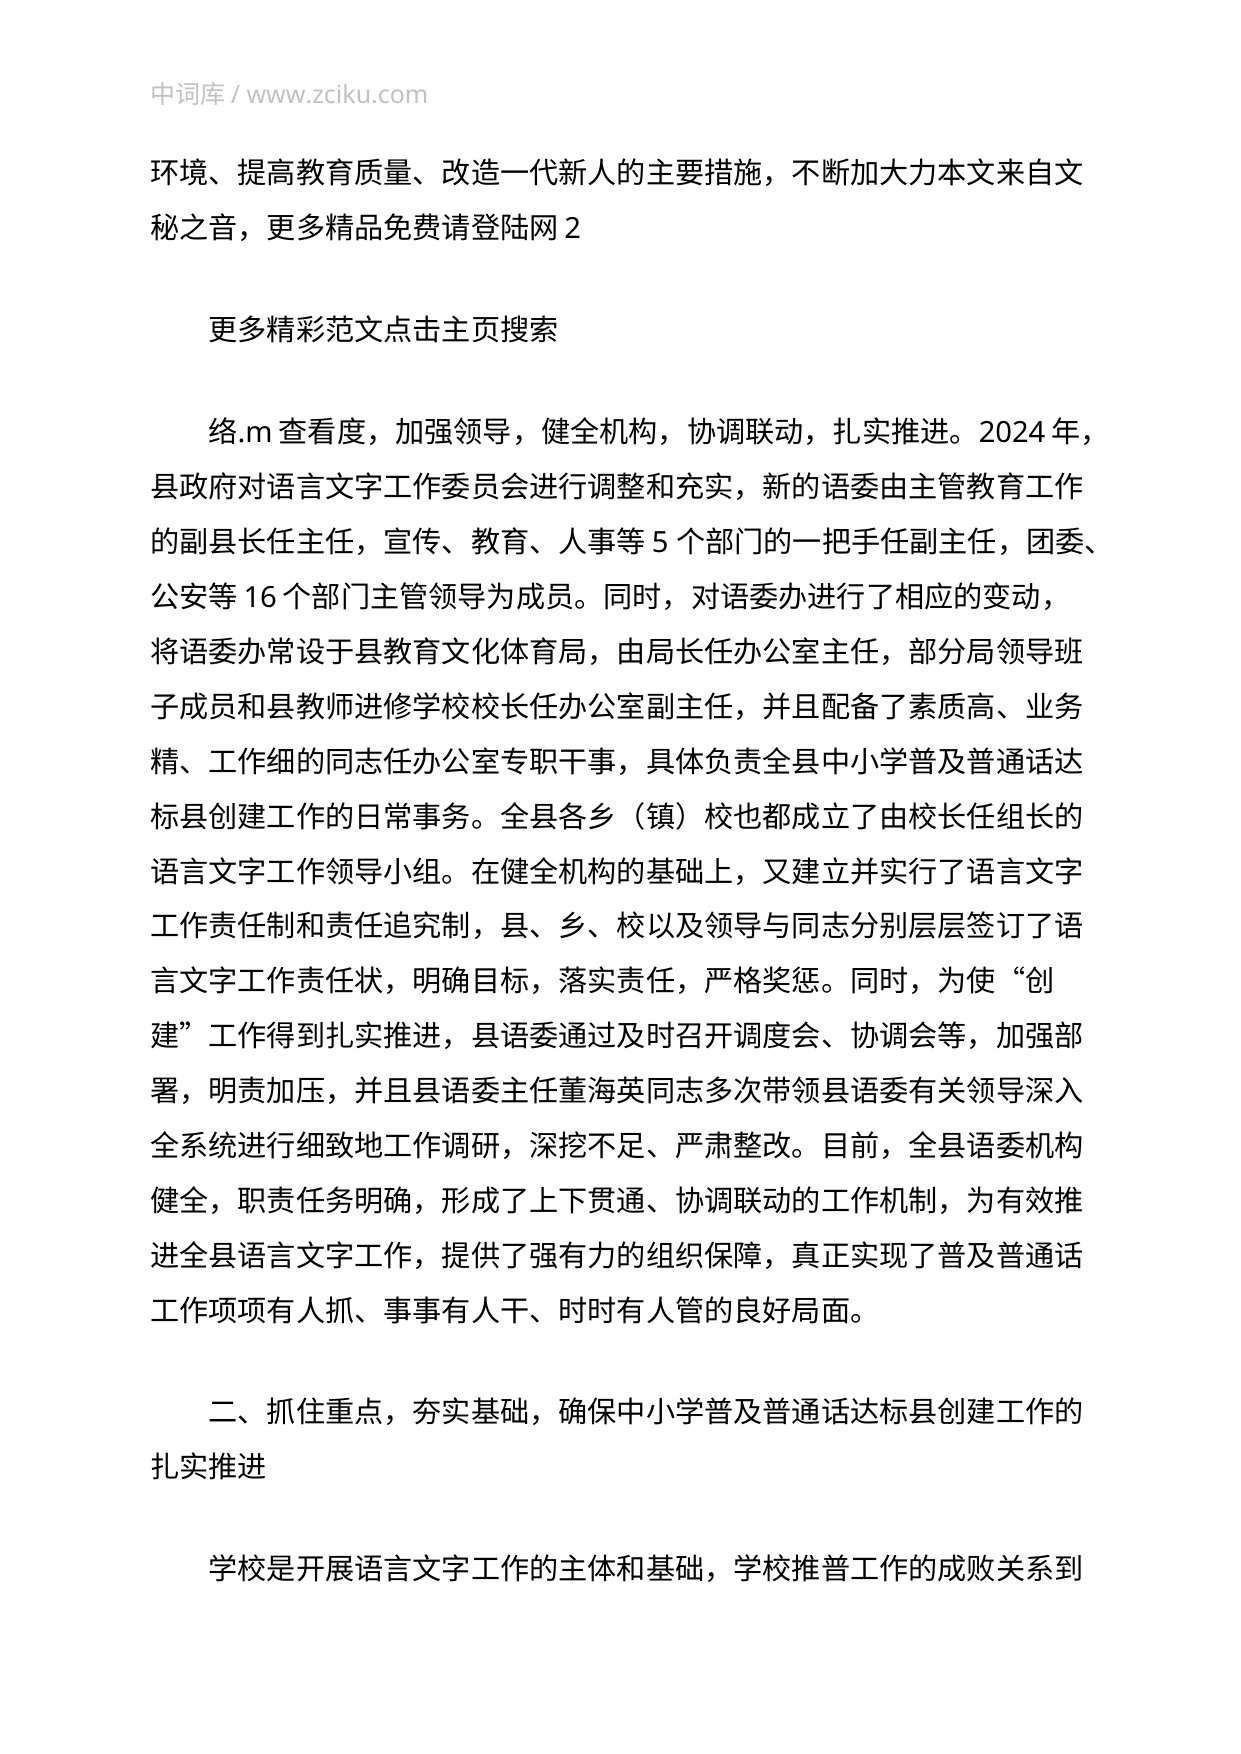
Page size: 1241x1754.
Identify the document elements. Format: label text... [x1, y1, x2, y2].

text 更多精彩范文点击主页搜索 [150, 307, 1090, 349]
text 二、抓住重点，夯实基础，确保中小学普及普通话达标县创建工作的扎实推进 [150, 1389, 1090, 1486]
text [150, 150, 1090, 247]
text 络.m查看度，加强领导，健全机构，协调联动，扎实推进。2024年，县政府对语言文字工作委员会进行调整和充实，新的语委由主管教育工作的副县长任主任，宣传、教育、人事等5 个部门的一把手任副主任，团委、公安等16个部门主管领导为成员。同时，对语委办进行了相应的变动，将语委办常设于县教育文化体育局，由局长任办公室主任，部分局领导班子成员和县教师进修学校校长任办公室副主任，并且配备了素质高、业务精、工作细的同志任办公室专职干事，具体负责全县中小学普及普通话达标县创建工作的日常事务。全县各乡（镇）校也都成立了由校长任组长的语言文字工作领导小组。在健全机构的基础上，又建立并实行了语言文字工作责任制和责任追究制，县、乡、校以及领导与同志分别层层签订了语言文字工作责任状，明确目标，落实责任，严格奖惩。同时，为使“创建”工作得到扎实推进，县语委通过及时召开调度会、协调会等，加强部署，明责加压，并且县语委主任董海英同志多次带领县语委有关领导深入全系统进行细致地工作调研，深挖不足、严肃整改。目前，全县语委机构健全，职责任务明确，形成了上下贯通、协调联动的工作机制，为有效推进全县语言文字工作，提供了强有力的组织保障，真正实现了普及普通话工作项项有人抓、事事有人干、时时有人管的良好局面。 [150, 409, 1090, 1329]
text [150, 1546, 1090, 1588]
